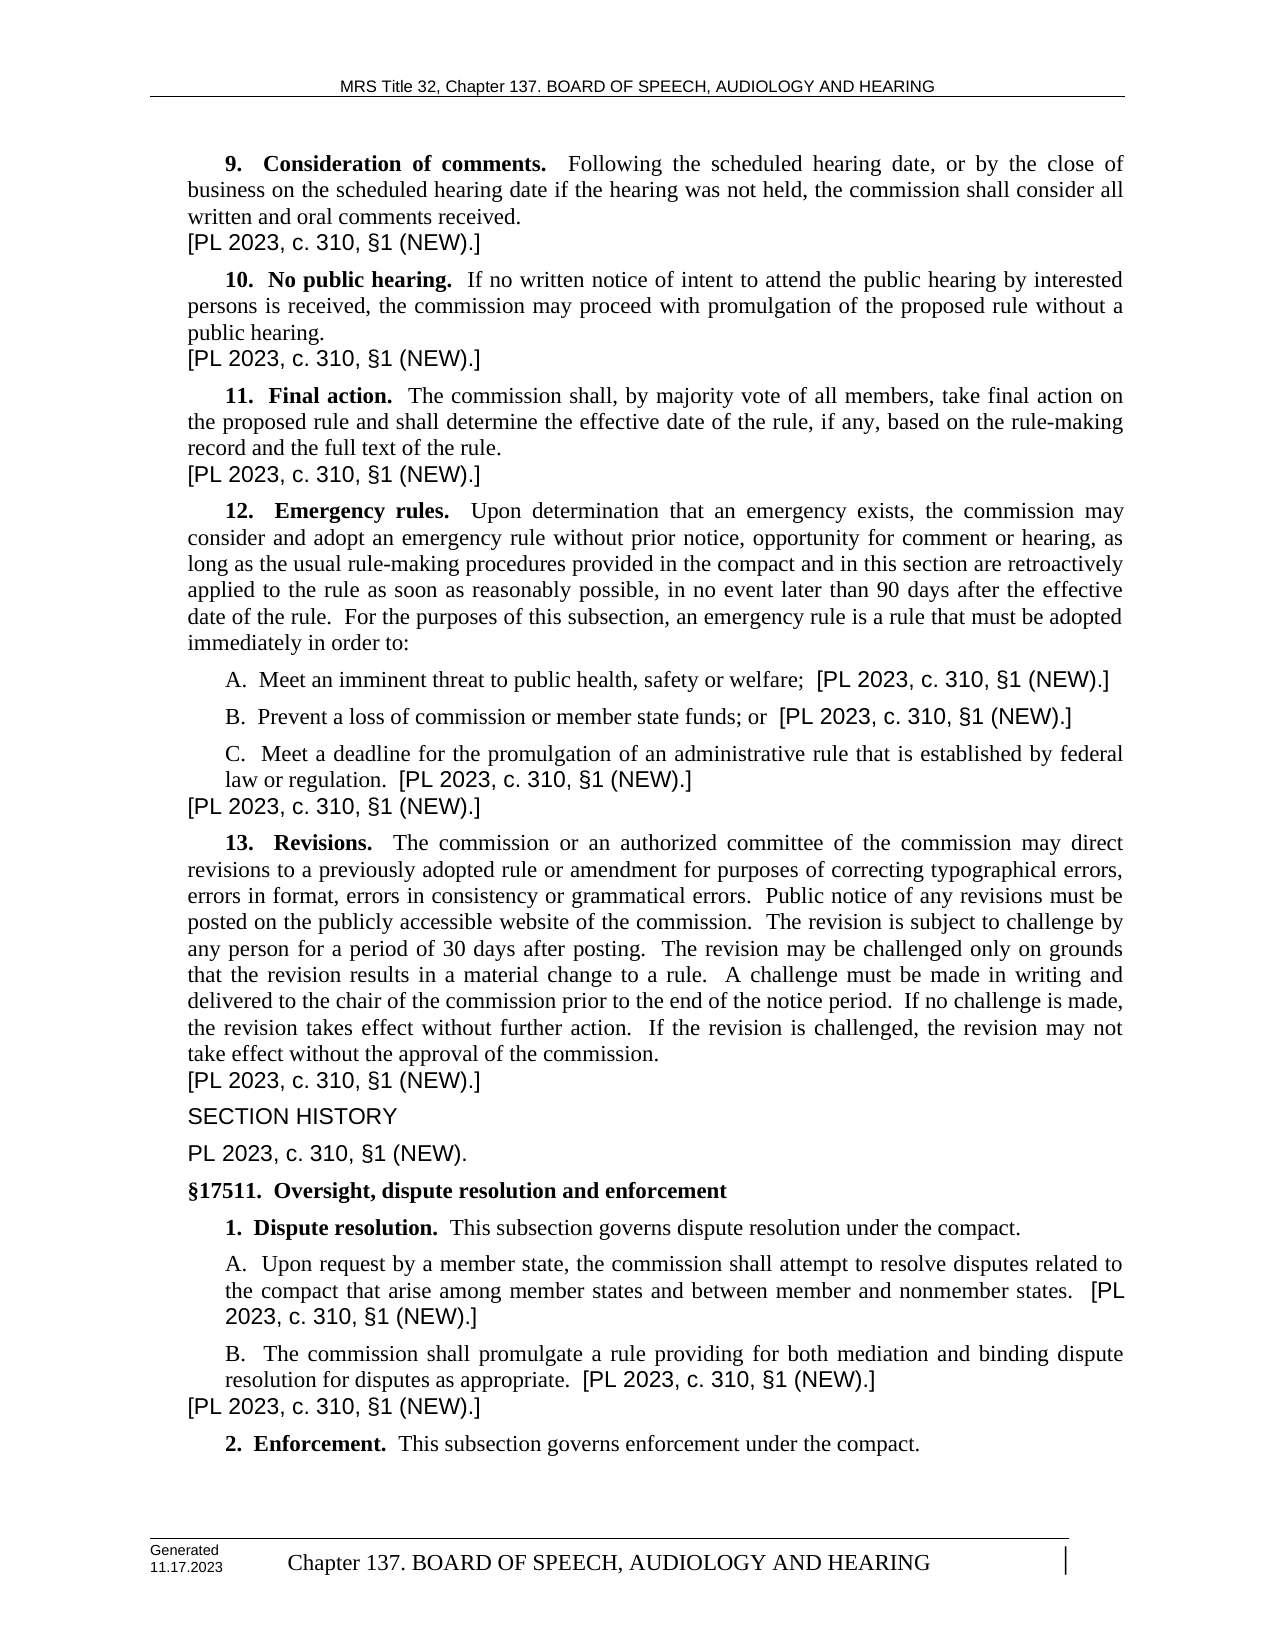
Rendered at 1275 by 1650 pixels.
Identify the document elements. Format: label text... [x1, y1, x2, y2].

text 13. Revisions. The commission or an authorized committee of the commission may direct revisions to a previously adopted rule or amendment for purposes of correcting typographical errors, errors in format, errors in consistency or grammatical errors. Public notice of any revisions must be posted on the publicly accessible website of the commission. The revision is subject to challenge by any person for a period of 30 days after posting. The revision may be challenged only on grounds that the revision results in a material change to a rule. A challenge must be made in writing and delivered to the chair of the commission prior to the end of the notice period. If no challenge is made, the revision takes effect without further action. If the revision is challenged, the revision may not take effect without the approval of the commission. [187, 829, 1125, 1067]
text [PL 2023, c. 310, §1 (NEW).] [187, 345, 1125, 371]
text C. Meet a deadline for the promulgation of an administrative rule that is established by federal law or regulation. [PL 2023, c. 310, §1 (NEW).] [225, 740, 1125, 793]
text §17511. Oversight, dispute resolution and enforcement [187, 1177, 1125, 1203]
text 9. Consideration of comments. Following the scheduled hearing date, or by the close of business on the scheduled hearing date if the hearing was not held, the commission shall consider all written and oral comments received. [187, 150, 1125, 229]
text 1. Dispute resolution. This subsection governs dispute resolution under the compact. [187, 1214, 1125, 1240]
text B. Prevent a loss of commission or member state funds; or [PL 2023, c. 310, §1 (NEW).] [225, 703, 1125, 729]
text B. The commission shall promulgate a rule providing for both mediation and binding dispute resolution for disputes as appropriate. [PL 2023, c. 310, §1 (NEW).] [225, 1340, 1125, 1393]
text 10. No public hearing. If no written notice of intent to attend the public hearing by interested persons is received, the commission may proceed with promulgation of the proposed rule without a public hearing. [187, 266, 1125, 345]
text A. Upon request by a member state, the commission shall attempt to resolve disputes related to the compact that arise among member states and between member and nonmember states. [PL 2023, c. 310, §1 (NEW).] [225, 1250, 1125, 1329]
text 11. Final action. The commission shall, by majority vote of all members, take final action on the proposed rule and shall determine the effective date of the rule, if any, based on the rule-making record and the full text of the rule. [187, 382, 1125, 461]
text A. Meet an imminent threat to public health, safety or welfare; [PL 2023, c. 310, §1 (NEW).] [225, 666, 1125, 692]
text [PL 2023, c. 310, §1 (NEW).] [187, 793, 1125, 819]
text [PL 2023, c. 310, §1 (NEW).] [187, 461, 1125, 487]
text [PL 2023, c. 310, §1 (NEW).] [187, 1393, 1125, 1419]
text 12. Emergency rules. Upon determination that an emergency exists, the commission may consider and adopt an emergency rule without prior notice, opportunity for comment or hearing, as long as the usual rule-making procedures provided in the compact and in this section are retroactively applied to the rule as soon as reasonably possible, in no event later than 90 days after the effective date of the rule. For the purposes of this subsection, an emergency rule is a rule that must be adopted immediately in order to: [187, 497, 1125, 656]
text SECTION HISTORY [187, 1103, 1125, 1130]
text [PL 2023, c. 310, §1 (NEW).] [187, 229, 1125, 255]
text PL 2023, c. 310, §1 (NEW). [187, 1140, 1125, 1166]
text 2. Enforcement. This subsection governs enforcement under the compact. [187, 1429, 1125, 1456]
text [PL 2023, c. 310, §1 (NEW).] [187, 1067, 1125, 1093]
